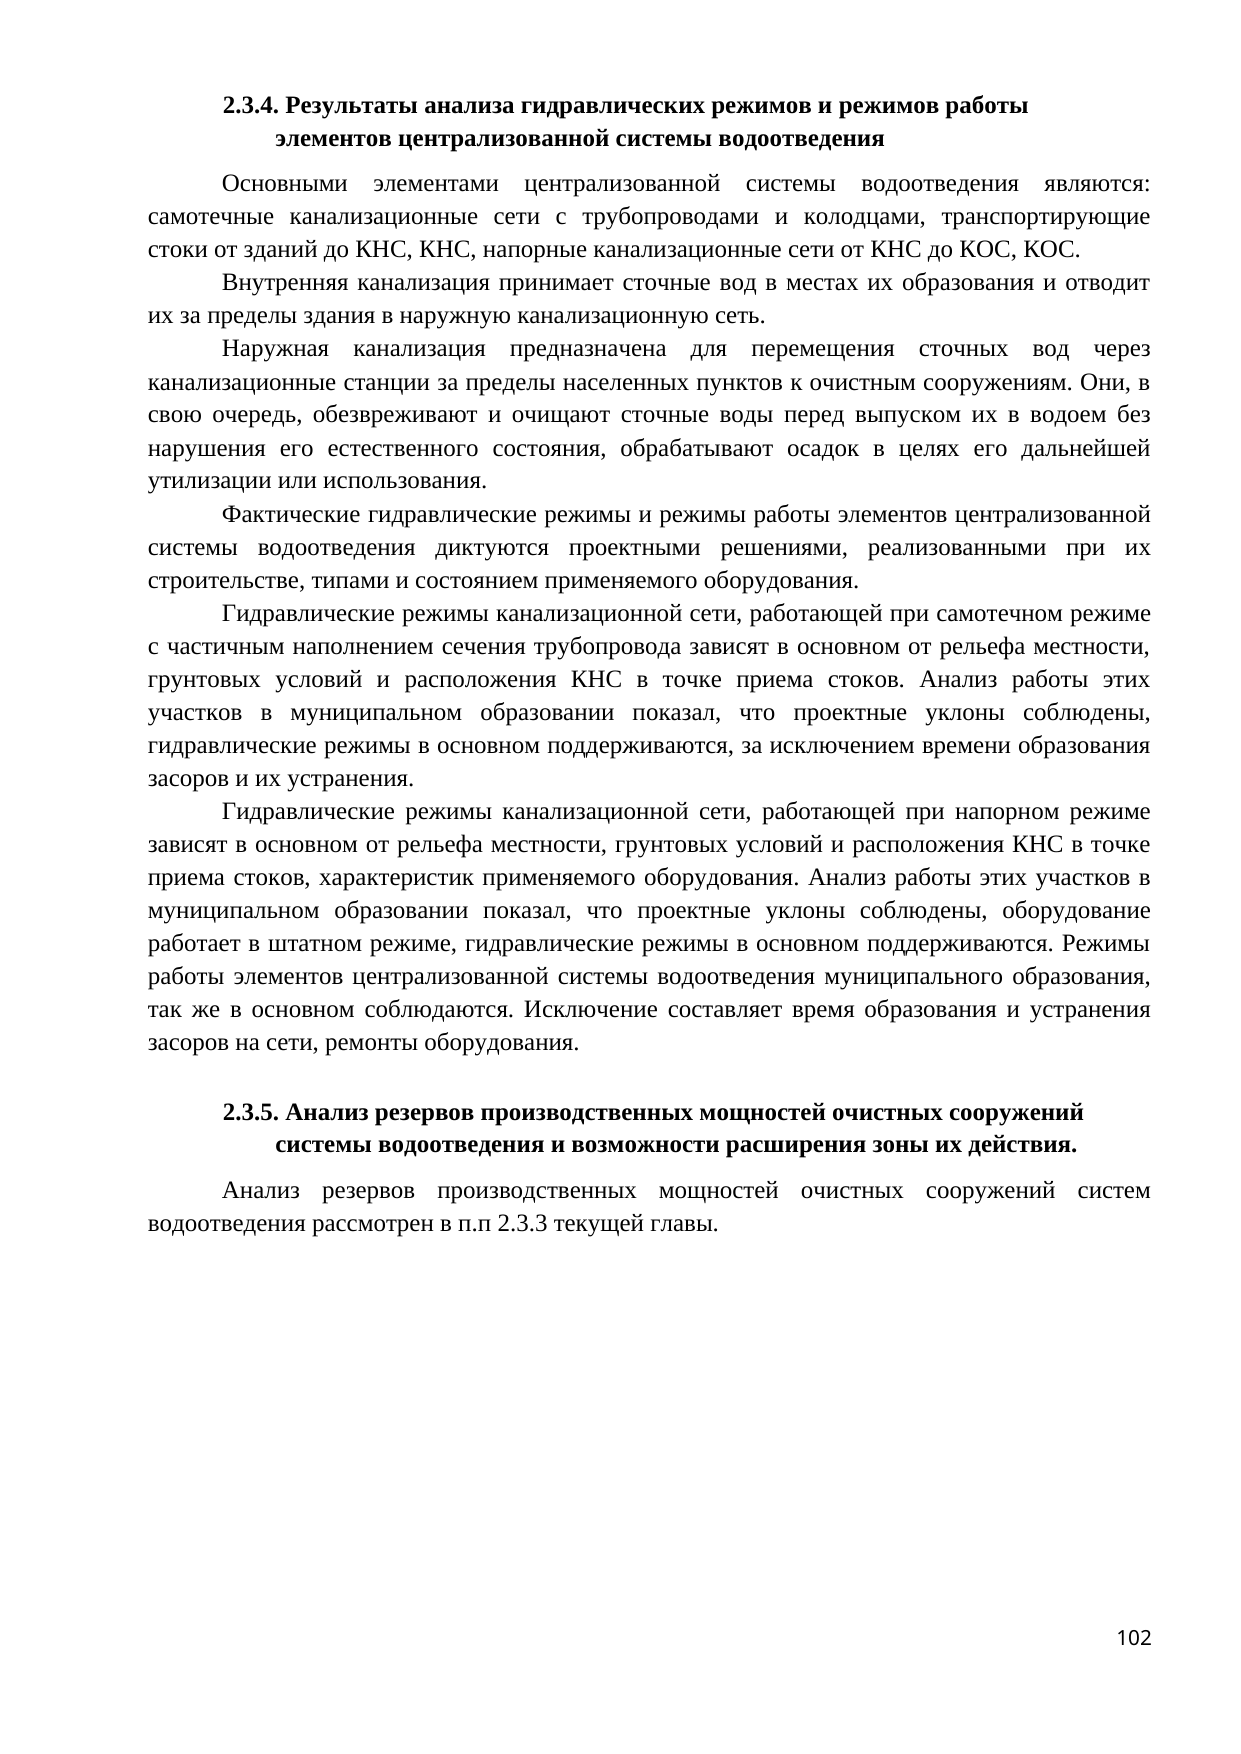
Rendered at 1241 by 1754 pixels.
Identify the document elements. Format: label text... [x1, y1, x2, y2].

list 2.3.5. Анализ резервов производственных мощностей очистных сооружений системы водоотведения и возможности расширения зоны их действия. [223, 1097, 1152, 1158]
text Основными элементами централизованной системы водоотведения являются: самотечные канализационные сети с трубопроводами и колодцами, транспортирующие стоки от зданий до КНС, КНС, напорные канализационные сети от КНС до КОС, КОС. [148, 168, 1152, 263]
text Гидравлические режимы канализационной сети, работающей при напорном режиме зависят в основном от рельефа местности, грунтовых условий и расположения КНС в точке приема стоков, характеристик применяемого оборудования. Анализ работы этих участков в муниципальном образовании показал, что проектные уклоны соблюдены, оборудование работает в штатном режиме, гидравлические режимы в основном поддерживаются. Режимы работы элементов централизованной системы водоотведения муниципального образования, так же в основном соблюдаются. Исключение составляет время образования и устранения засоров на сети, ремонты оборудования. [148, 796, 1152, 1056]
list 2.3.4. Результаты анализа гидравлических режимов и режимов работы элементов централизованной системы водоотведения [223, 90, 1152, 152]
text Анализ резервов производственных мощностей очистных сооружений систем водоотведения рассмотрен в п.п 2.3.3 текущей главы. [148, 1175, 1152, 1237]
text Внутренняя канализация принимает сточные вод в местах их образования и отводит их за пределы здания в наружную канализационную сеть. [148, 267, 1152, 329]
text Фактические гидравлические режимы и режимы работы элементов централизованной системы водоотведения диктуются проектными решениями, реализованными при их строительстве, типами и состоянием применяемого оборудования. [148, 499, 1152, 593]
text Наружная канализация предназначена для перемещения сточных вод через канализационные станции за пределы населенных пунктов к очистным сооружениям. Они, в свою очередь, обезвреживают и очищают сточные воды перед выпуском их в водоем без нарушения его естественного состояния, обрабатывают осадок в целях его дальнейшей утилизации или использования. [148, 333, 1152, 494]
text Гидравлические режимы канализационной сети, работающей при самотечном режиме с частичным наполнением сечения трубопровода зависят в основном от рельефа местности, грунтовых условий и расположения КНС в точке приема стоков. Анализ работы этих участков в муниципальном образовании показал, что проектные уклоны соблюдены, гидравлические режимы в основном поддерживаются, за исключением времени образования засоров и их устранения. [148, 598, 1152, 792]
